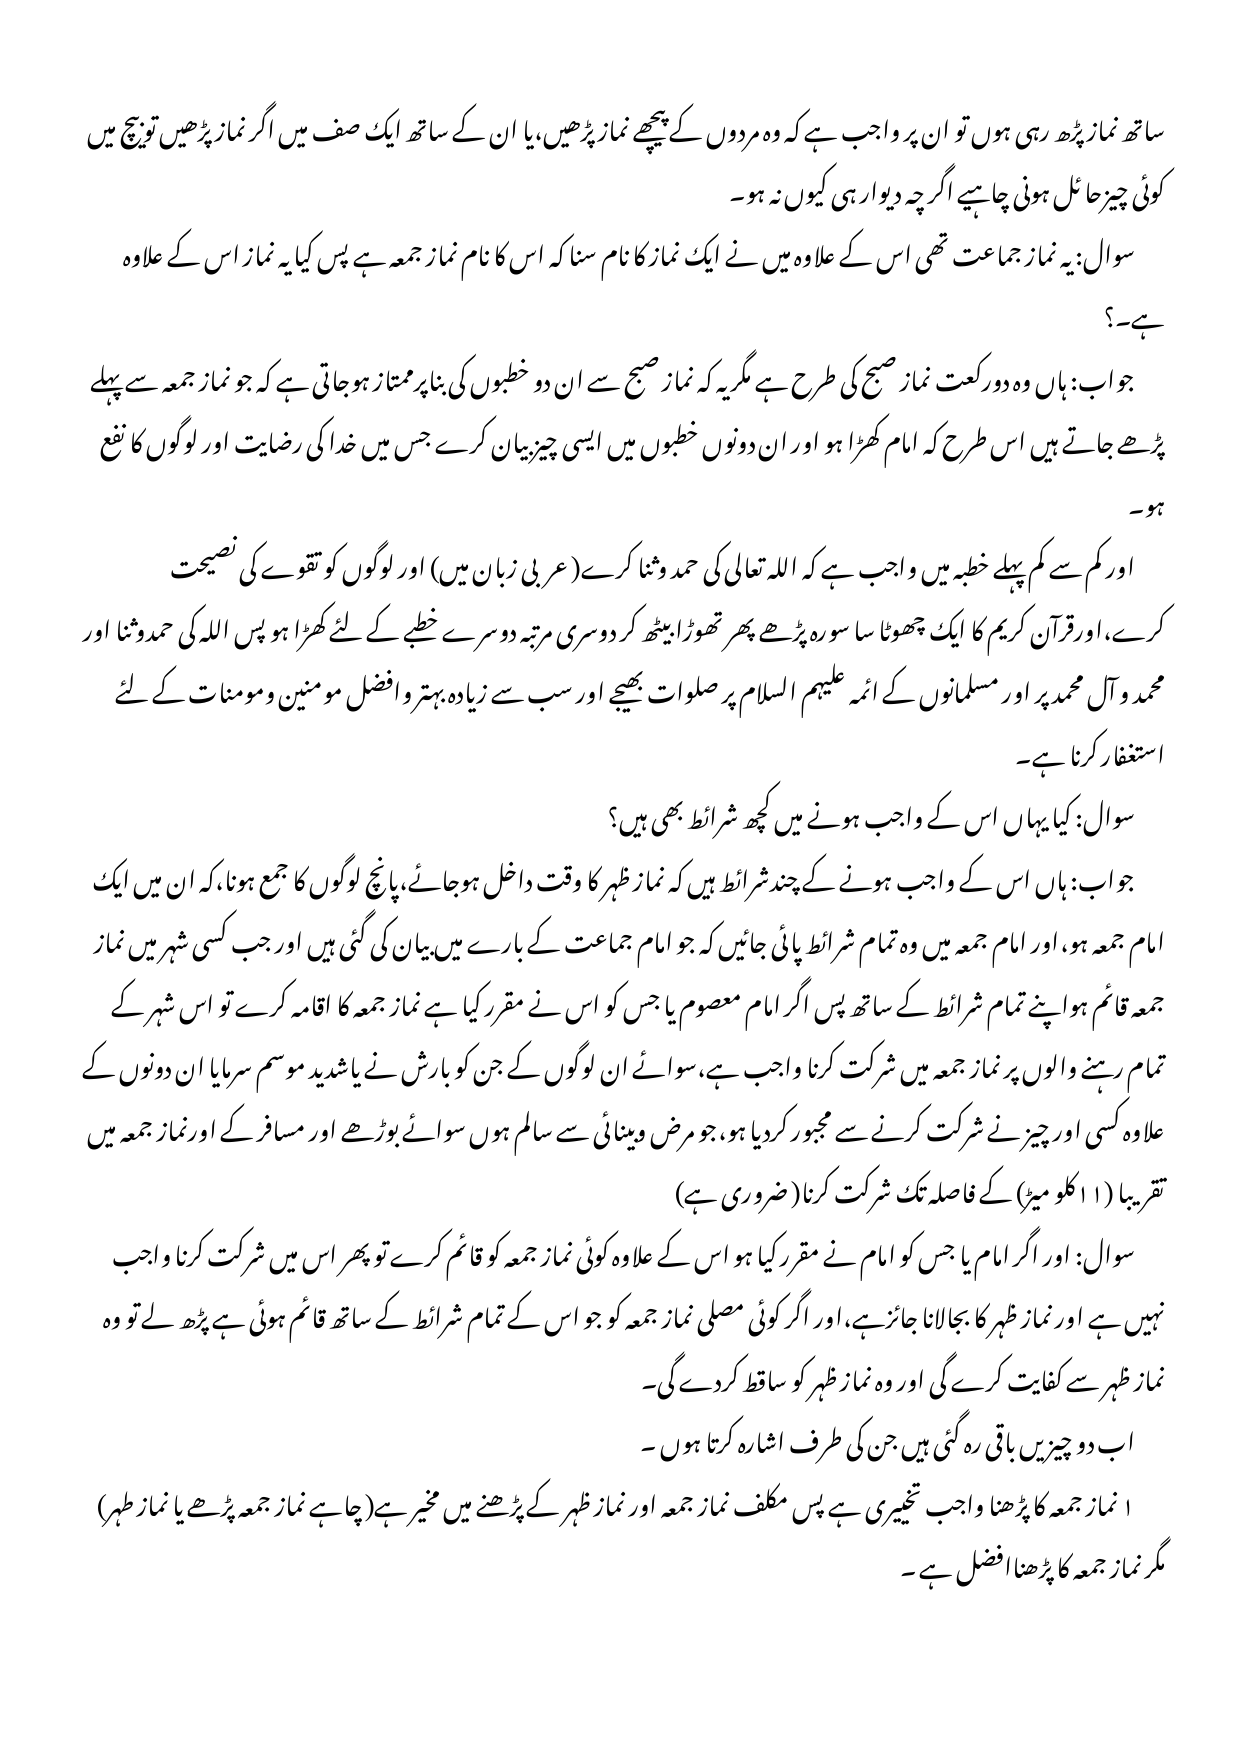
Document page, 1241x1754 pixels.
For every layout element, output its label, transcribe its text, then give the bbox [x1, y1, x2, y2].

text سوال: یہ نماز جماعت تھی اس کے علاوہ میں نے ایک نماز کا نام سنا کہ اس کا نام نماز جمعہ ہے پس کیا یہ نماز اس کے علاوہ ہے۔؟ [75, 219, 1165, 344]
text اور کم سے کم پہلے خطبہ میں واجب ہے کہ اللہ تعالی کی حمد وثنا کرے( عربی زبان میں) اور لوگوں کو تقوے کی نصیحت کرے،اورقرآن کریم کا ایک چھوٹا سا سورہ پڑھے پھر تھوڑا بیٹھ کر دوسری مرتبہ دوسرے خطبے کے لئے کھڑا ہو پس اللہ کی حمدوثنا اور محمد و آل محمد پر اور مسلمانوں کے ائمہ علیہم السلام پر صلوات بھیجے اور سب سے زیادہ بہتر وافضل مومنین ومومنات کے لئے استغفار کرنا ہے۔ [75, 531, 1165, 781]
text سوال: کیا یہاں اس کے واجب ہونے میں کچھ شرائط بھی ہیں؟ [75, 781, 1165, 844]
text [75, 94, 1165, 219]
text سوال: اور اگر امام یا جس کو امام نے مقرر کیا ہو اس کے علاوہ کوئی نماز جمعہ کو قائم کرے تو پھر اس میں شرکت کرنا واجب نہیں ہے اور نماز ظہر کا بجالانا جائزہے،اور اگر کوئی مصلی نماز جمعہ کو جو اس کے تمام شرائط کے ساتھ قائم ہوئی ہے پڑھ لے تو وہ نماز ظہر سے کفایت کرے گی اور وہ نماز ظہر کو ساقط کردے گی۔ [75, 1219, 1165, 1406]
text جواب: ہاں وہ دورکعت نماز صبح کی طرح ہے مگر یہ کہ نماز صبح سے ان دو خطبوں کی بناپرممتاز ہوجاتی ہے کہ جو نماز جمعہ سے پہلے پڑھے جاتے ہیں اس طرح کہ امام کھڑا ہو اور ان دونوں خطبوں میں ایسی چیز بیان کرے جس میں خدا کی رضایت اور لوگوں کا نفع ہو۔ [75, 344, 1165, 531]
text اب دو چیزیں باقی رہ گئی ہیں جن کی طرف اشارہ کرتا ہوں ۔ [75, 1406, 1165, 1469]
text جواب: ہاں اس کے واجب ہونے کے چندشرائط ہیں کہ نماز ظہر کا وقت داخل ہوجائے،پانچ لوگوں کا جمع ہونا،کہ ان میں ایک امام جمعہ ہو،اور امام جمعہ میں وہ تمام شرائط پائی جائیں کہ جو امام جماعت کے بارے میں بیان کی گئی ہیں اور جب کسی شہر میں نماز جمعہ قائم ہواپنے تمام شرائط کے ساتھ پس اگر امام معصوم یا جس کو اس نے مقرر کیا ہے نماز جمعہ کا اقامہ کرے تو اس شہر کے تمام رہنے والوں پر نماز جمعہ میں شرکت کرنا واجب ہے،سوائے ان لوگوں کے جن کو بارش نے یاشدید موسم سرمایا ان دونوں کے علاوہ کسی اور چیز نے شرکت کرنے سے مجبور کردیا ہو،جو مرض وبینائی سے سالم ہوں سوائے بوڑھے اور مسافر کے اورنماز جمعہ میں تقریبا (۱۱کلو میڑ) کے فاصلہ تک شرکت کرنا( ضروری ہے) [75, 844, 1165, 1219]
text ۱ نماز جمعہ کا پڑھنا واجب تخییری ہے پس مکلف نماز جمعہ اور نماز ظہر کے پڑھنے میں مخیر ہے( چاہے نماز جمعہ پڑھے یا نماز طہر) مگر نماز جمعہ کا پڑھناافضل ہے ۔ [75, 1469, 1165, 1594]
